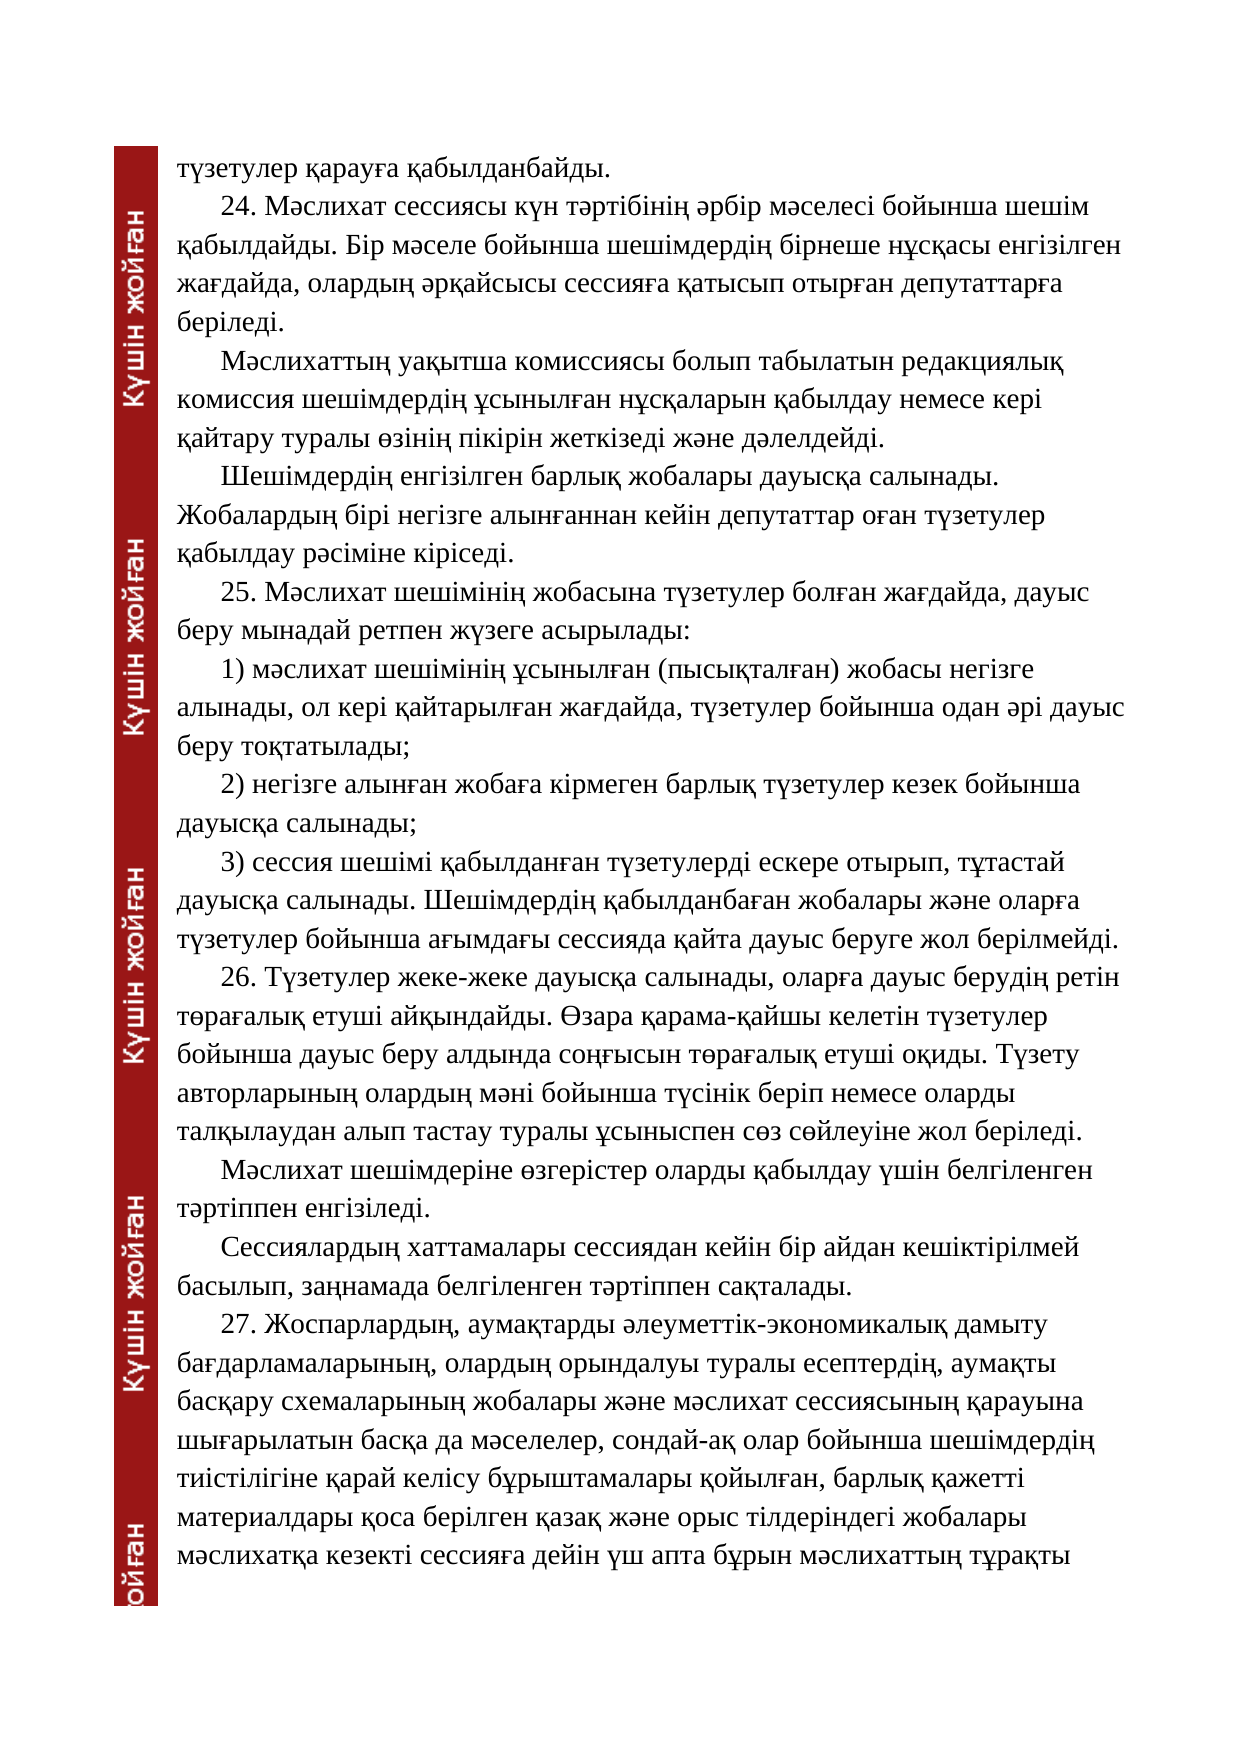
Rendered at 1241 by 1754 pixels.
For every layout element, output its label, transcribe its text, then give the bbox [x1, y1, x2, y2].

picture [114, 146, 158, 150]
picture [114, 1571, 158, 1606]
